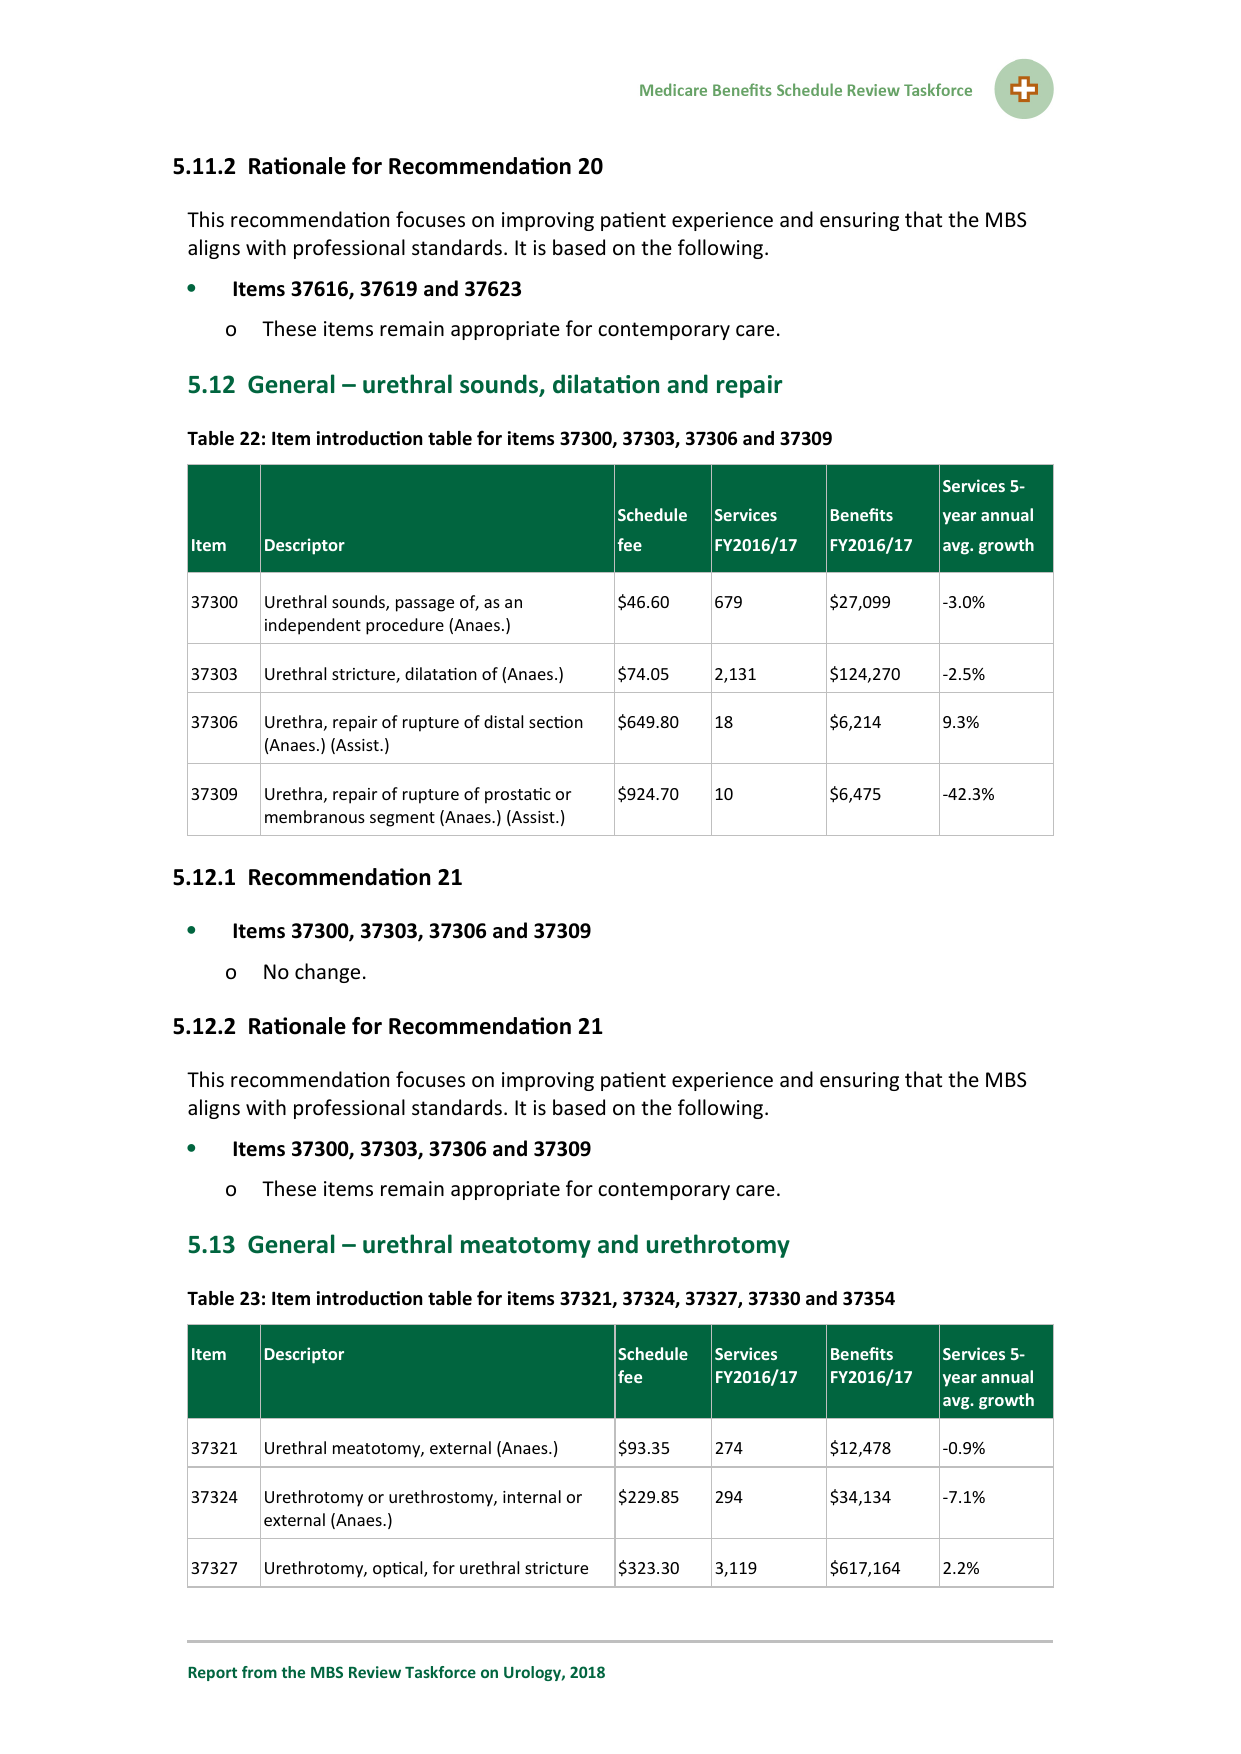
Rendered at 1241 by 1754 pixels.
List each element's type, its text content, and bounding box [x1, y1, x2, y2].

text These items remain appropriate for contemporary care. [225, 1174, 1038, 1202]
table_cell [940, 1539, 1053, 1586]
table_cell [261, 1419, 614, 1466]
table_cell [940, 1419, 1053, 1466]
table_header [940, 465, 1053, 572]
subtitle General – urethral sounds, dilatation and repair [187, 368, 1053, 401]
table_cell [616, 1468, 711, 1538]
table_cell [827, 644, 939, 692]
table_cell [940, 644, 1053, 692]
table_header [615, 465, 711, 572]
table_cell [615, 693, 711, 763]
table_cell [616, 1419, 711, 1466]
text Table 23: Item introduction table for items 37321, 37324, 37327, 37330 and 37354 [187, 1286, 1053, 1311]
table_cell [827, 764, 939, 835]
text Items 37300, 37303, 37306 and 37309 [187, 1134, 1053, 1162]
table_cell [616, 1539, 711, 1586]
subtitle Recommendation 21 [172, 861, 1053, 891]
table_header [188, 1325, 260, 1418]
subtitle Rationale for Recommendation 21 [172, 1010, 1053, 1040]
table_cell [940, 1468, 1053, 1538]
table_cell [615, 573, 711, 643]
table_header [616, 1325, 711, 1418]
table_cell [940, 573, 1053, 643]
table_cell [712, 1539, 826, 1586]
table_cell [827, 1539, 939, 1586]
text No change. [225, 957, 1038, 985]
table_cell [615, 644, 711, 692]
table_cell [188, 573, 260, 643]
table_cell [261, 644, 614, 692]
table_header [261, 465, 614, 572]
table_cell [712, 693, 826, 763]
subtitle General – urethral meatotomy and urethrotomy [187, 1227, 1053, 1261]
text Items 37300, 37303, 37306 and 37309 [187, 916, 1053, 944]
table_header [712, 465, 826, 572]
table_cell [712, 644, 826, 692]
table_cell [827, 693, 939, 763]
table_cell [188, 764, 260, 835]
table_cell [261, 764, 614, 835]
text Items 37616, 37619 and 37623 [187, 274, 1053, 302]
text Table 22: Item introduction table for items 37300, 37303, 37306 and 37309 [187, 426, 1053, 451]
text This recommendation focuses on improving patient experience and ensuring that the MBS aligns with professional standards. It is based on the following. [187, 1065, 1053, 1121]
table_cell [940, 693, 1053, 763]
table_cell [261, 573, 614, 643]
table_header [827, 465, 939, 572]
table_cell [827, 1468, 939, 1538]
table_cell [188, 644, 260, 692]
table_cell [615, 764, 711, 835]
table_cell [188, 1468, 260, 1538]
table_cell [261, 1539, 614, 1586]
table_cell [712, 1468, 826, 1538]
text This recommendation focuses on improving patient experience and ensuring that the MBS aligns with professional standards. It is based on the following. [187, 206, 1053, 262]
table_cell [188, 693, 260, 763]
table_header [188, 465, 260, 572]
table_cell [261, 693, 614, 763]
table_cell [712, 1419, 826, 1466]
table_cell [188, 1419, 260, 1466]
subtitle Rationale for Recommendation 20 [172, 150, 1053, 181]
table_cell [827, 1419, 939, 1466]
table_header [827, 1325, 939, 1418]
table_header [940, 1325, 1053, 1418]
picture [0, 0, 1241, 121]
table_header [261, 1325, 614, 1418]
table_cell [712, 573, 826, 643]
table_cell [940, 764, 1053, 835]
text These items remain appropriate for contemporary care. [225, 314, 1038, 343]
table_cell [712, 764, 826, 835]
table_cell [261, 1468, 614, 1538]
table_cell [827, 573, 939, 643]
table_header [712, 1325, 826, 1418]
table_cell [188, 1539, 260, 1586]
